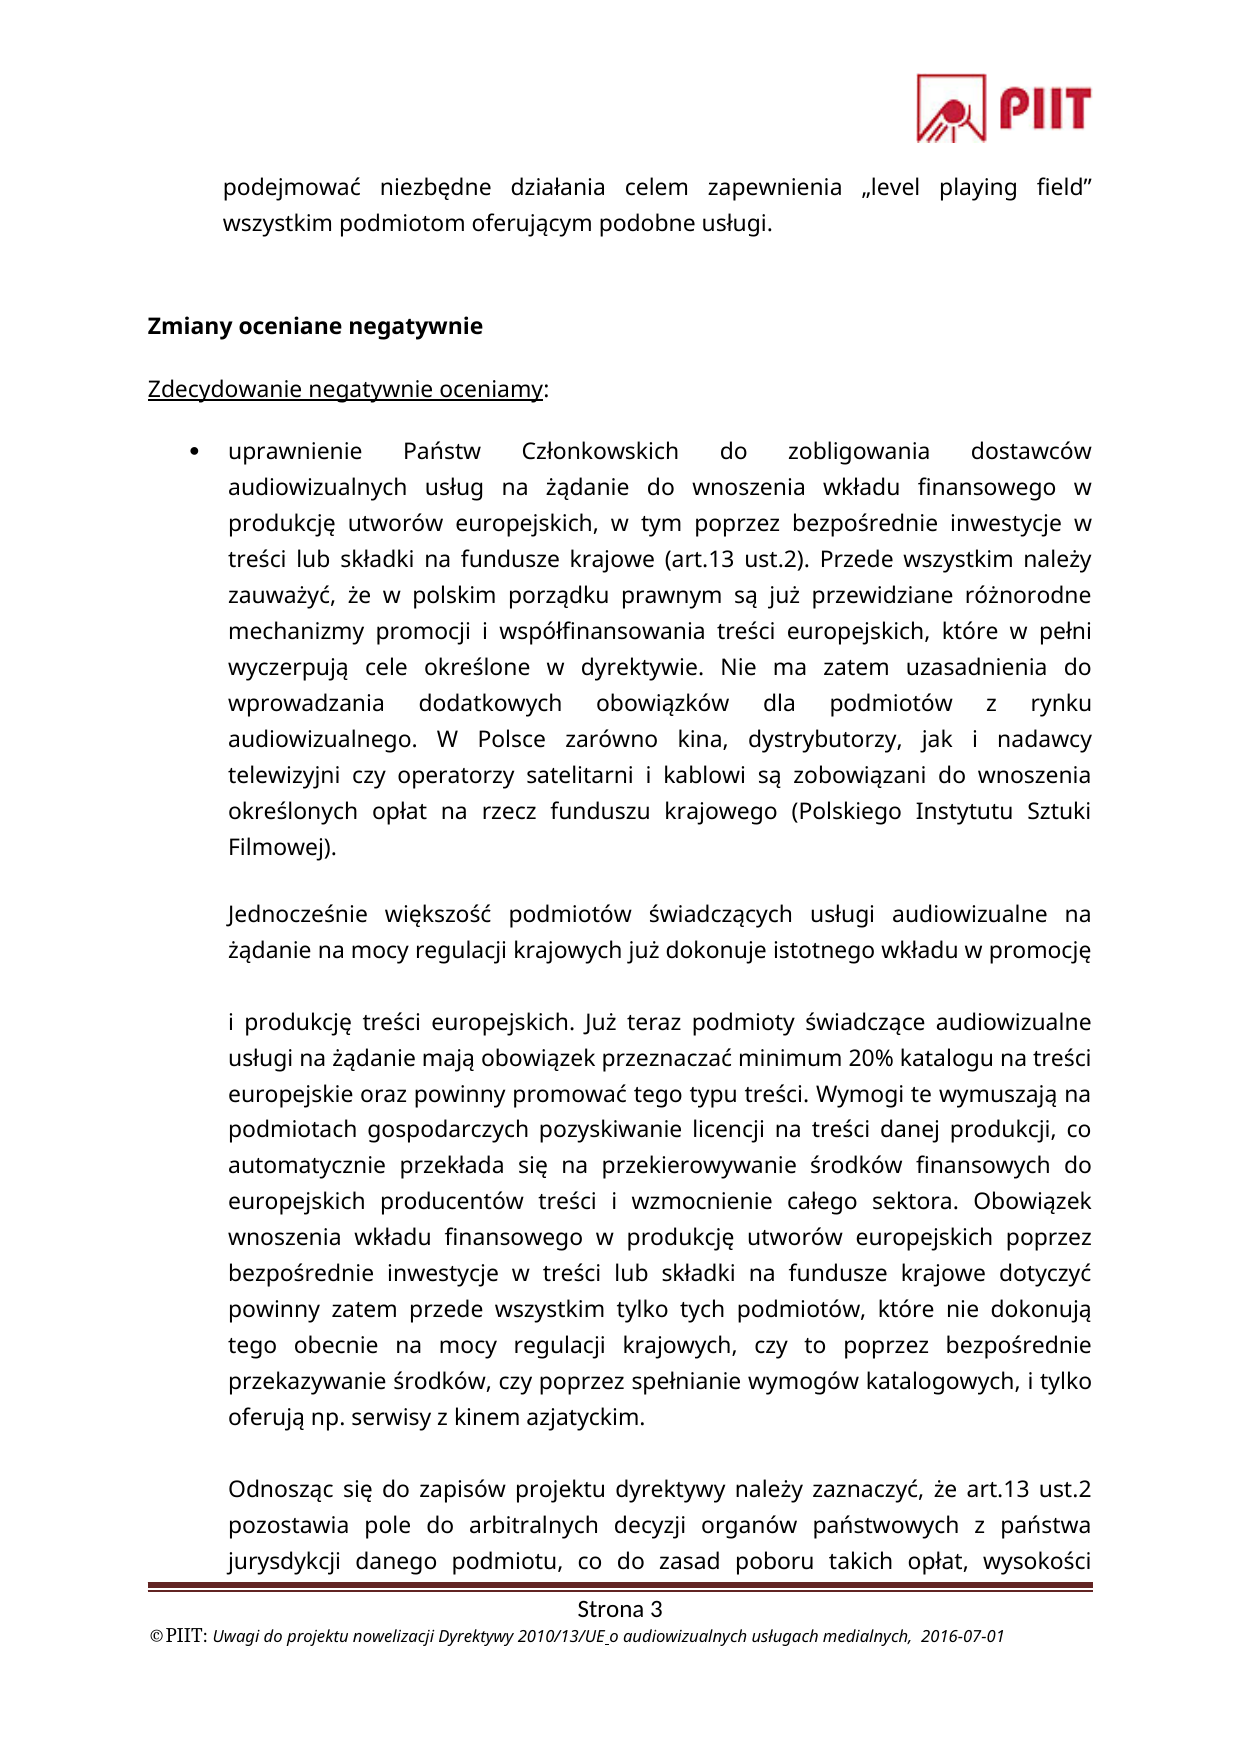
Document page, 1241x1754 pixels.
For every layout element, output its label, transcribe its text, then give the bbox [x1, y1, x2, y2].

text Zmiany oceniane negatywnie [148, 310, 1093, 342]
list uprawnienie Państw Członkowskich do zobligowania dostawców audiowizualnych usług na żądanie do wnoszenia wkładu finansowego w produkcję utworów europejskich, w tym poprzez bezpośrednie inwestycje w treści lub składki na fundusze krajowe (art.13 ust.2). Przede wszystkim należy zauważyć, że w polskim porządku prawnym są już przewidziane różnorodne mechanizmy promocji i współfinansowania treści europejskich, które w pełni wyczerpują cele określone w dyrektywie. Nie ma zatem uzasadnienia do wprowadzania dodatkowych obowiązków dla podmiotów z rynku audiowizualnego. W Polsce zarówno kina, dystrybutorzy, jak i nadawcy telewizyjni czy operatorzy satelitarni i kablowi są zobowiązani do wnoszenia określonych opłat na rzecz funduszu krajowego (Polskiego Instytutu Sztuki Filmowej). [190, 435, 1093, 862]
picture [916, 73, 1093, 143]
list Jednocześnie większość podmiotów świadczących usługi audiowizualne na żądanie na mocy regulacji krajowych już dokonuje istotnego wkładu w promocję i produkcję treści europejskich. Już teraz podmioty świadczące audiowizualne usługi na żądanie mają obowiązek przeznaczać minimum 20% katalogu na treści europejskie oraz powinny promować tego typu treści. Wymogi te wymuszają na podmiotach gospodarczych pozyskiwanie licencji na treści danej produkcji, co automatycznie przekłada się na przekierowywanie środków finansowych do europejskich producentów treści i wzmocnienie całego sektora. Obowiązek wnoszenia wkładu finansowego w produkcję utworów europejskich poprzez bezpośrednie inwestycje w treści lub składki na fundusze krajowe dotyczyć powinny zatem przede wszystkim tylko tych podmiotów, które nie dokonują tego obecnie na mocy regulacji krajowych, czy to poprzez bezpośrednie przekazywanie środków, czy poprzez spełnianie wymogów katalogowych, i tylko oferują np. serwisy z kinem azjatyckim. [228, 898, 1093, 1432]
text Zdecydowanie negatywnie oceniamy: [148, 373, 1093, 404]
